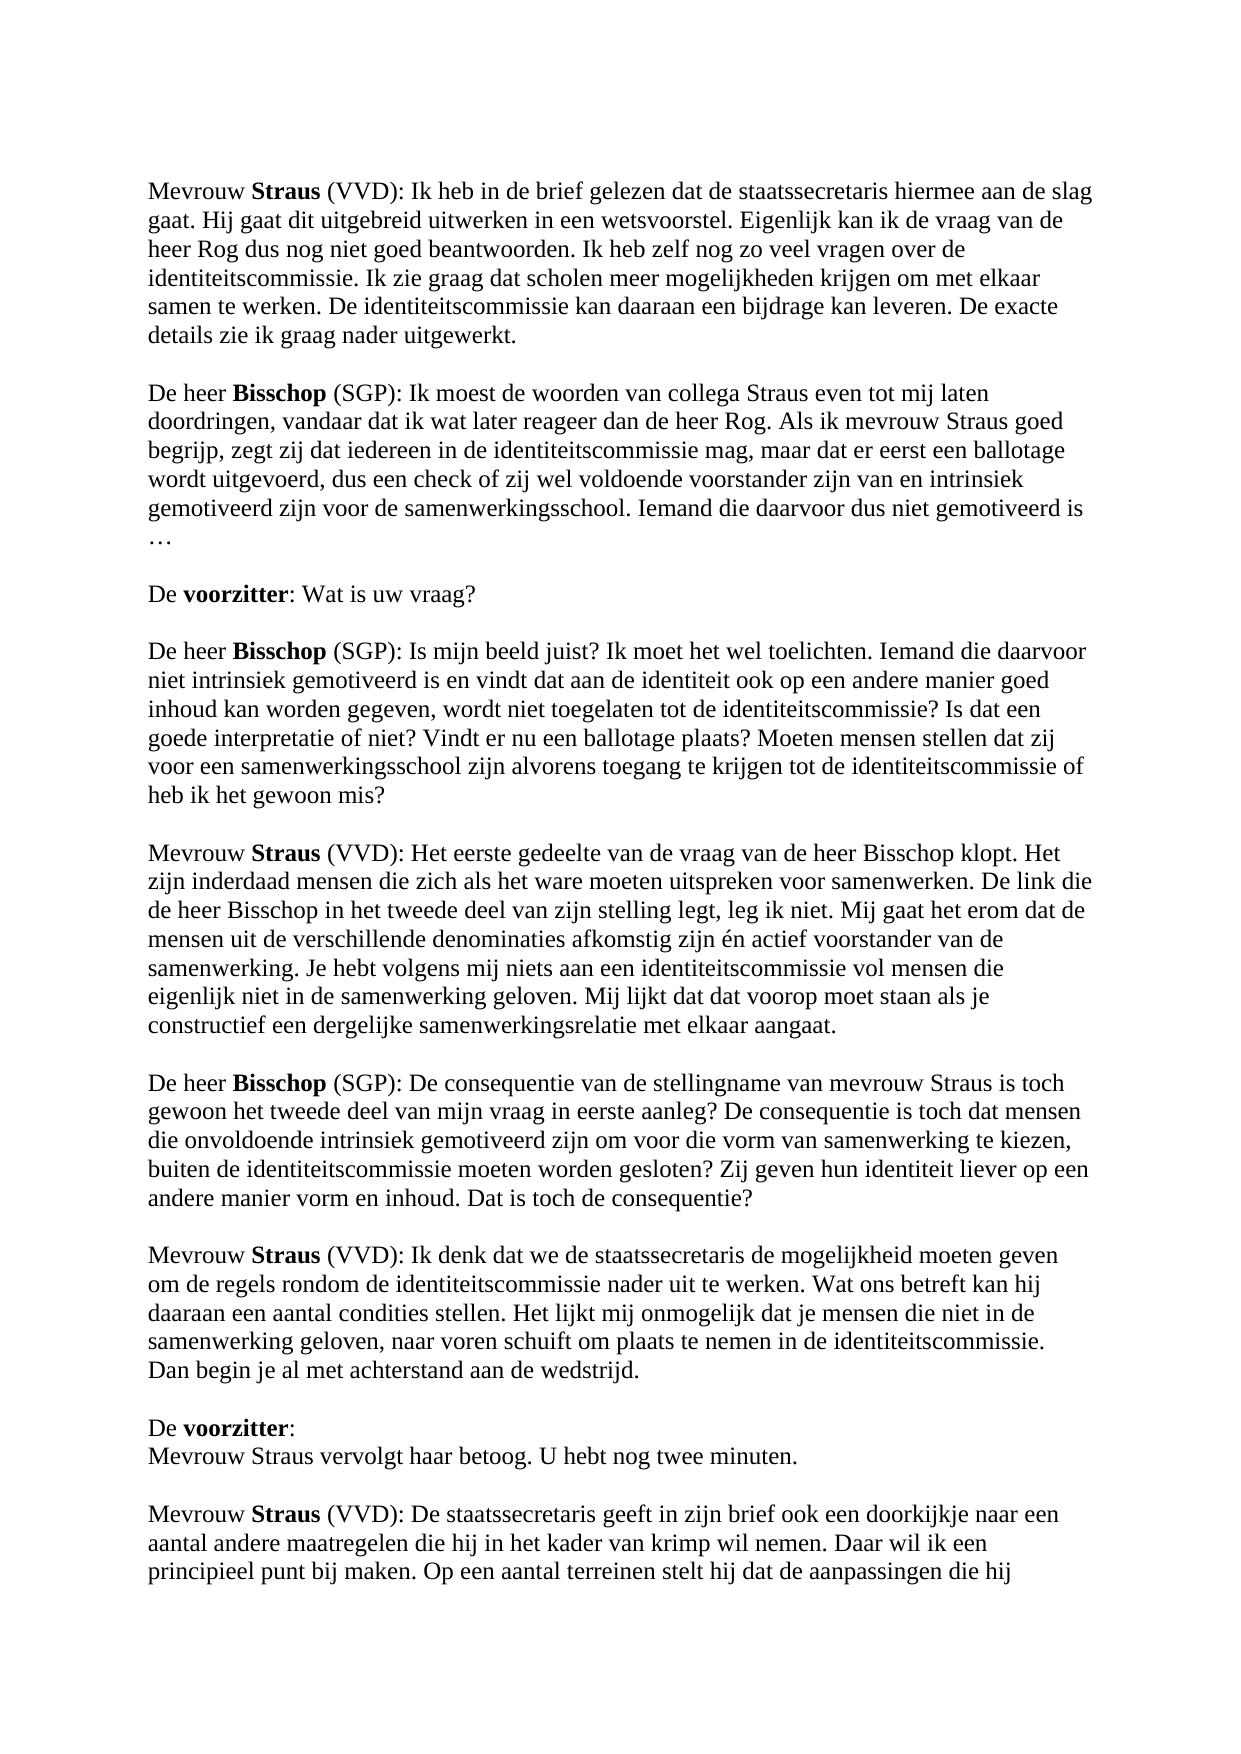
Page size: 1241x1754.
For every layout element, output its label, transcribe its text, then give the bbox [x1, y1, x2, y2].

text De voorzitter: [148, 1413, 1093, 1441]
text De heer Bisschop (SGP): Ik moest de woorden van collega Straus even tot mij laten doordringen, vandaar dat ik wat later reageer dan de heer Rog. Als ik mevrouw Straus goed begrijp, zegt zij dat iedereen in de identiteitscommissie mag, maar dat er eerst een ballotage wordt uitgevoerd, dus een check of zij wel voldoende voorstander zijn van en intrinsiek gemotiveerd zijn voor de samenwerkingsschool. Iemand die daarvoor dus niet gemotiveerd is … [148, 378, 1093, 550]
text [148, 1499, 1093, 1585]
text Mevrouw Straus (VVD): Het eerste gedeelte van de vraag van de heer Bisschop klopt. Het zijn inderdaad mensen die zich als het ware moeten uitspreken voor samenwerken. De link die de heer Bisschop in het tweede deel van zijn stelling legt, leg ik niet. Mij gaat het erom dat de mensen uit de verschillende denominaties afkomstig zijn én actief voorstander van de samenwerking. Je hebt volgens mij niets aan een identiteitscommissie vol mensen die eigenlijk niet in de samenwerking geloven. Mij lijkt dat dat voorop moet staan als je constructief een dergelijke samenwerkingsrelatie met elkaar aangaat. [148, 838, 1093, 1039]
text De heer Bisschop (SGP): Is mijn beeld juist? Ik moet het wel toelichten. Iemand die daarvoor niet intrinsiek gemotiveerd is en vindt dat aan de identiteit ook op een andere manier goed inhoud kan worden gegeven, wordt niet toegelaten tot de identiteitscommissie? Is dat een goede interpretatie of niet? Vindt er nu een ballotage plaats? Moeten mensen stellen dat zij voor een samenwerkingsschool zijn alvorens toegang te krijgen tot de identiteitscommissie of heb ik het gewoon mis? [148, 636, 1093, 809]
text Mevrouw Straus (VVD): Ik heb in de brief gelezen dat de staatssecretaris hiermee aan de slag gaat. Hij gaat dit uitgebreid uitwerken in een wetsvoorstel. Eigenlijk kan ik de vraag van de heer Rog dus nog niet goed beantwoorden. Ik heb zelf nog zo veel vragen over de identiteitscommissie. Ik zie graag dat scholen meer mogelijkheden krijgen om met elkaar samen te werken. De identiteitscommissie kan daaraan een bijdrage kan leveren. De exacte details zie ik graag nader uitgewerkt. [148, 176, 1093, 349]
text Mevrouw Straus (VVD): Ik denk dat we de staatssecretaris de mogelijkheid moeten geven om de regels rondom de identiteitscommissie nader uit te werken. Wat ons betreft kan hij daaraan een aantal condities stellen. Het lijkt mij onmogelijk dat je mensen die niet in de samenwerking geloven, naar voren schuift om plaats te nemen in de identiteitscommissie. Dan begin je al met achterstand aan de wedstrijd. [148, 1240, 1093, 1384]
text De voorzitter: Wat is uw vraag? [148, 579, 1093, 608]
text Mevrouw Straus vervolgt haar betoog. U hebt nog twee minuten. [148, 1441, 1093, 1470]
text De heer Bisschop (SGP): De consequentie van de stellingname van mevrouw Straus is toch gewoon het tweede deel van mijn vraag in eerste aanleg? De consequentie is toch dat mensen die onvoldoende intrinsiek gemotiveerd zijn om voor die vorm van samenwerking te kiezen, buiten de identiteitscommissie moeten worden gesloten? Zij geven hun identiteit liever op een andere manier vorm en inhoud. Dat is toch de consequentie? [148, 1068, 1093, 1211]
